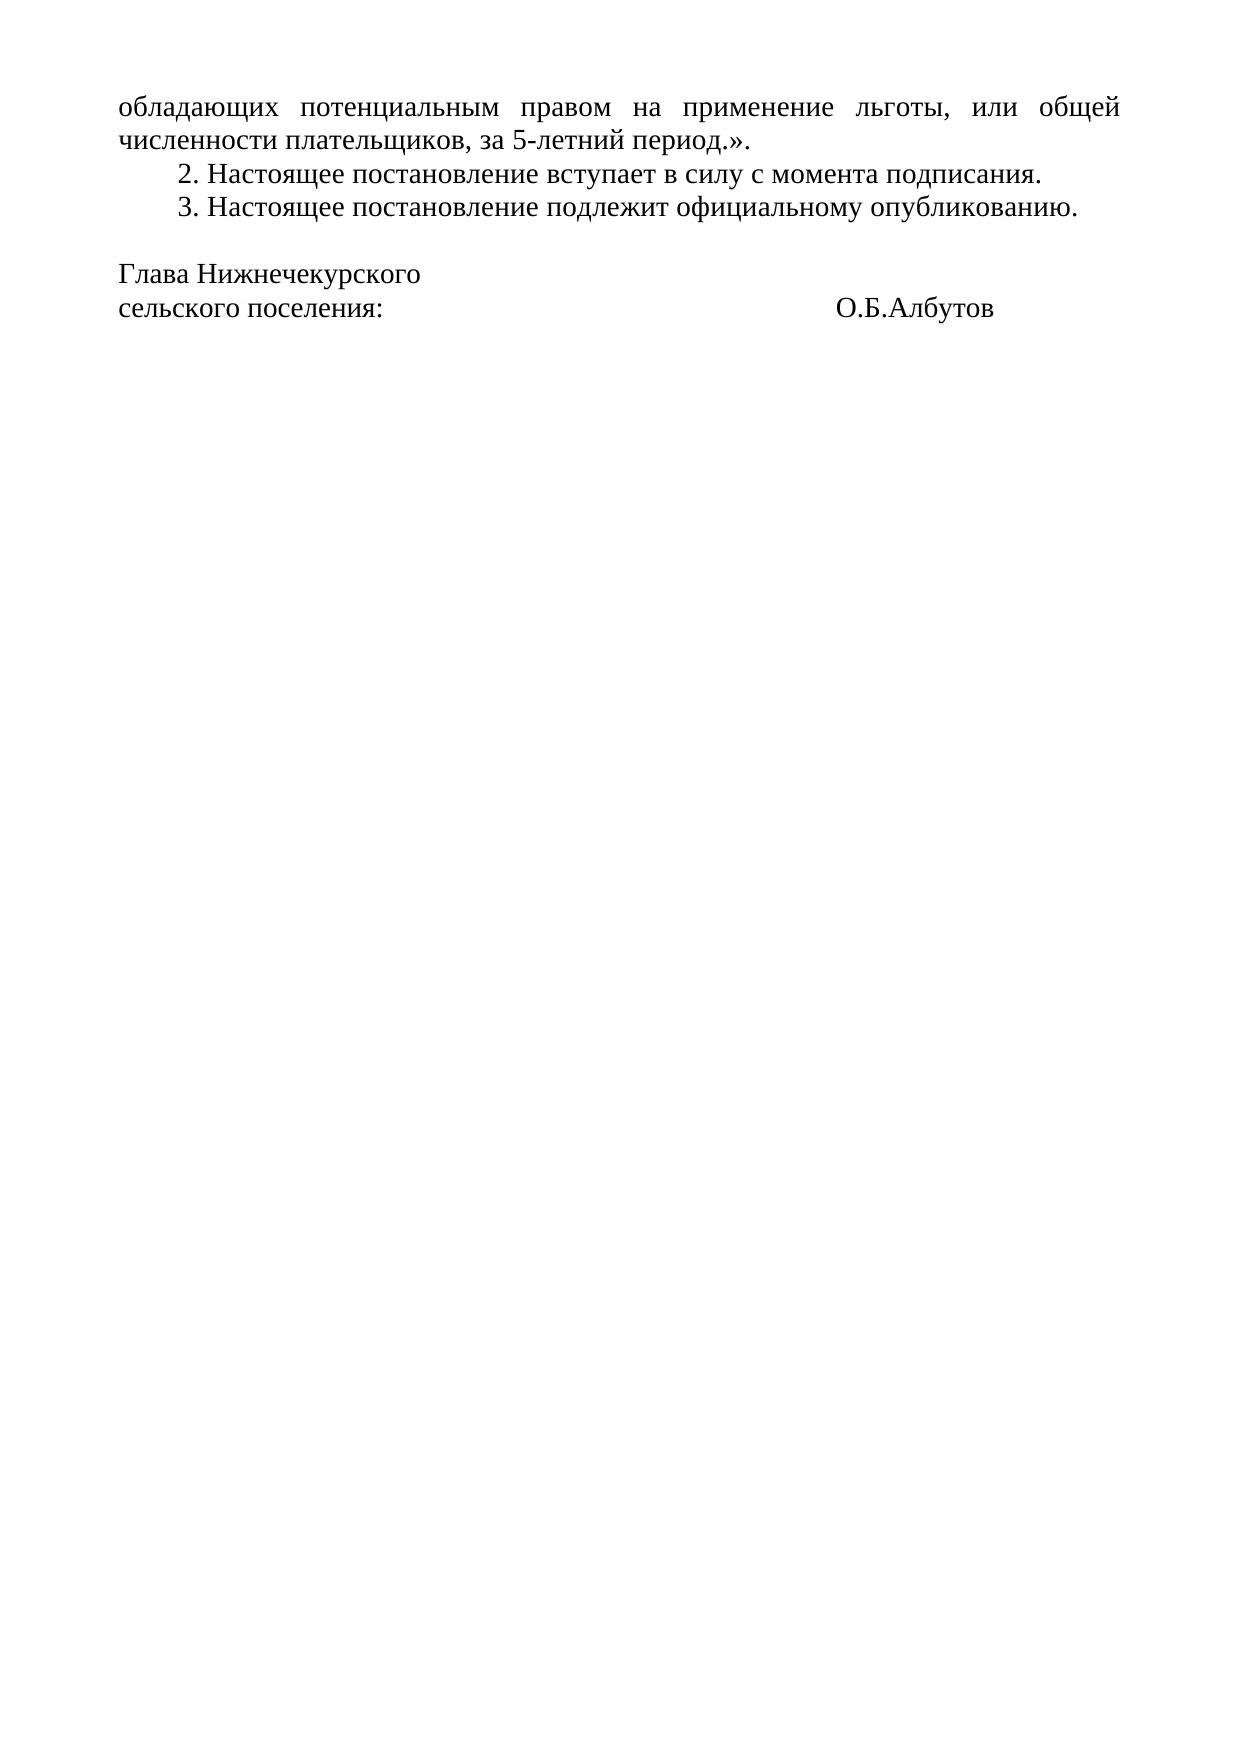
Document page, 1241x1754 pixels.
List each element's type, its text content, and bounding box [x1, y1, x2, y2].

text 3. Настоящее постановление подлежит официальному опубликованию. [118, 189, 1122, 223]
text сельского поселения: О.Б.Албутов [118, 290, 1122, 323]
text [118, 89, 1122, 156]
text 2. Настоящее постановление вступает в силу с момента подписания. [118, 156, 1122, 189]
text Глава Нижнечекурского [118, 256, 1122, 290]
